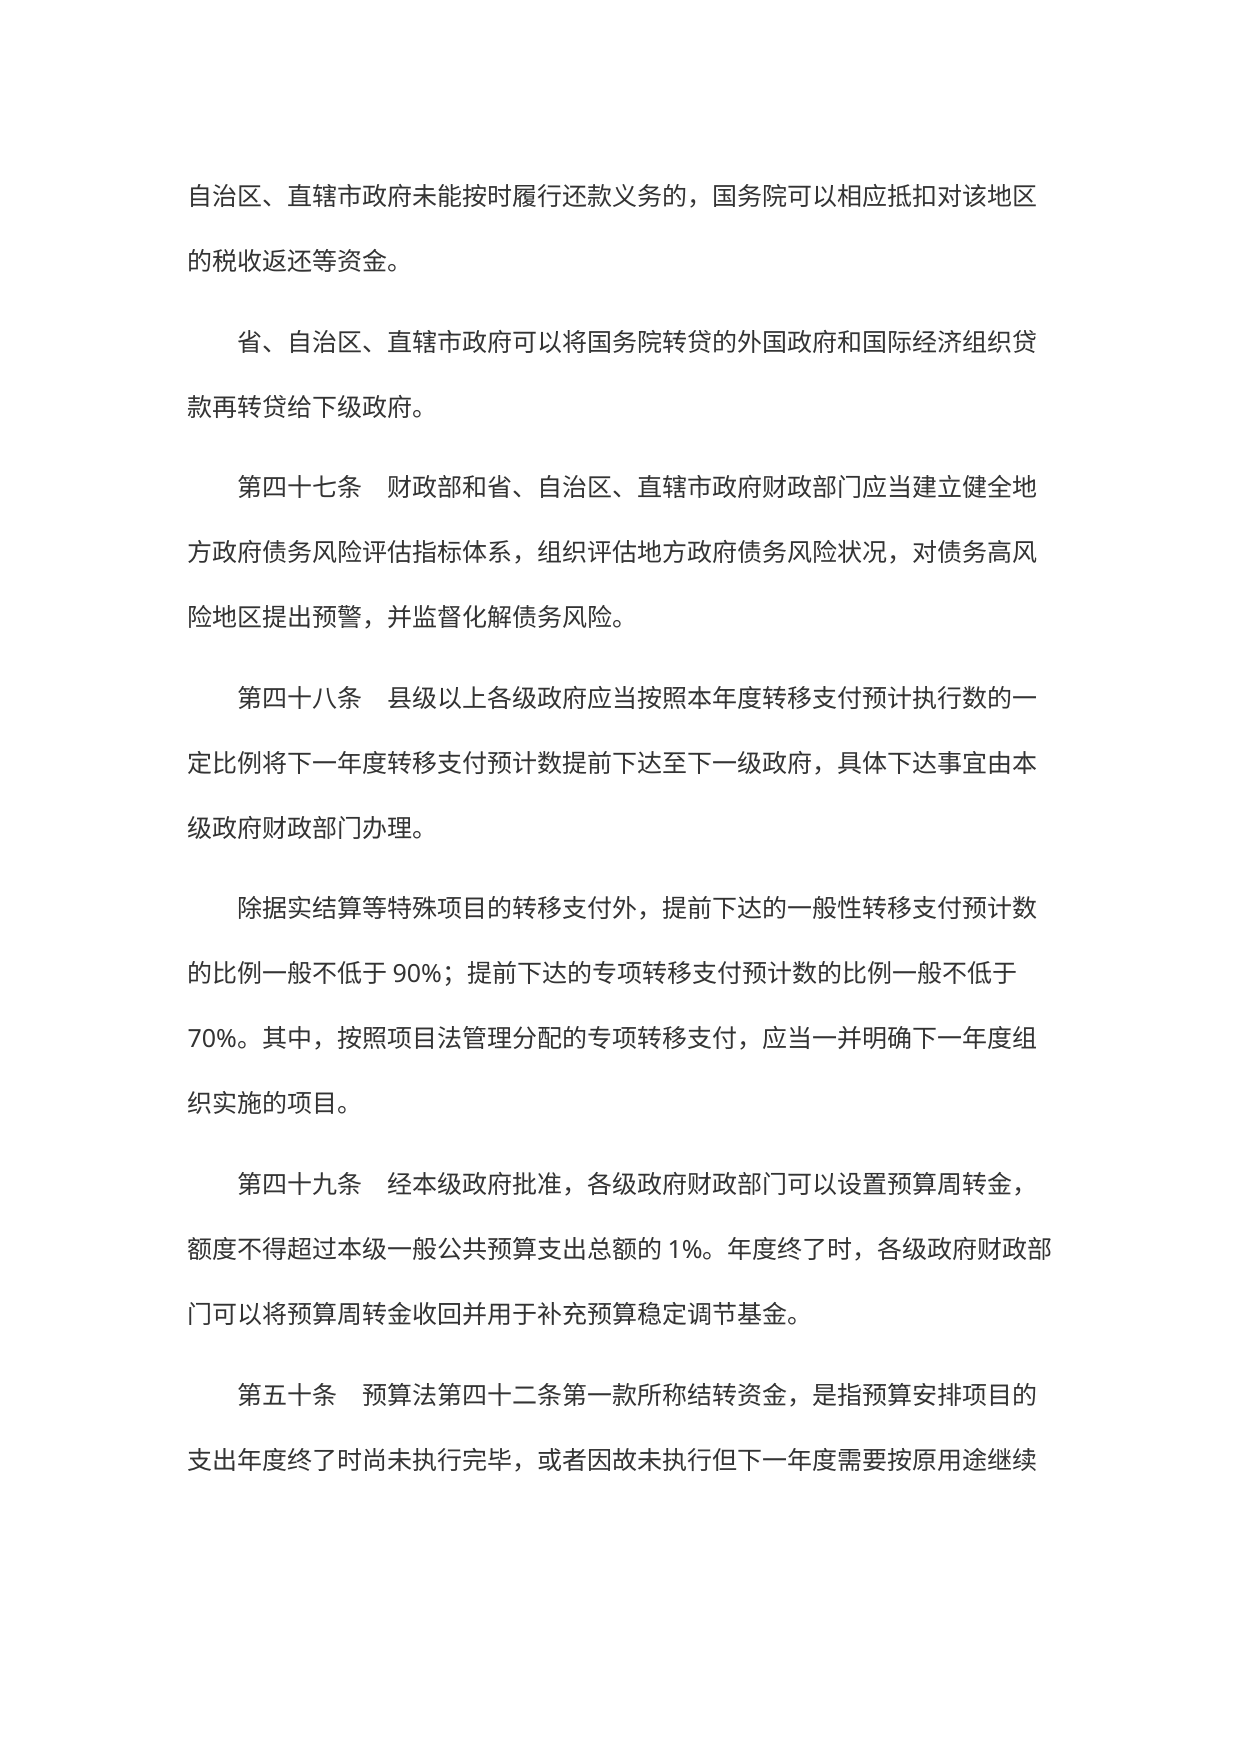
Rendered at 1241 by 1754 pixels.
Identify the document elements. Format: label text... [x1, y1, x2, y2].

text 省、自治区、直辖市政府可以将国务院转贷的外国政府和国际经济组织贷款再转贷给下级政府。 [187, 308, 1053, 438]
text 第四十九条 经本级政府批准，各级政府财政部门可以设置预算周转金，额度不得超过本级一般公共预算支出总额的1%。年度终了时，各级政府财政部门可以将预算周转金收回并用于补充预算稳定调节基金。 [187, 1150, 1053, 1345]
text 第四十八条 县级以上各级政府应当按照本年度转移支付预计执行数的一定比例将下一年度转移支付预计数提前下达至下一级政府，具体下达事宜由本级政府财政部门办理。 [187, 664, 1053, 859]
text 除据实结算等特殊项目的转移支付外，提前下达的一般性转移支付预计数的比例一般不低于90%；提前下达的专项转移支付预计数的比例一般不低于70%。其中，按照项目法管理分配的专项转移支付，应当一并明确下一年度组织实施的项目。 [187, 874, 1053, 1134]
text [187, 1361, 1053, 1491]
text 第四十七条 财政部和省、自治区、直辖市政府财政部门应当建立健全地方政府债务风险评估指标体系，组织评估地方政府债务风险状况，对债务高风险地区提出预警，并监督化解债务风险。 [187, 453, 1053, 648]
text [187, 162, 1053, 292]
